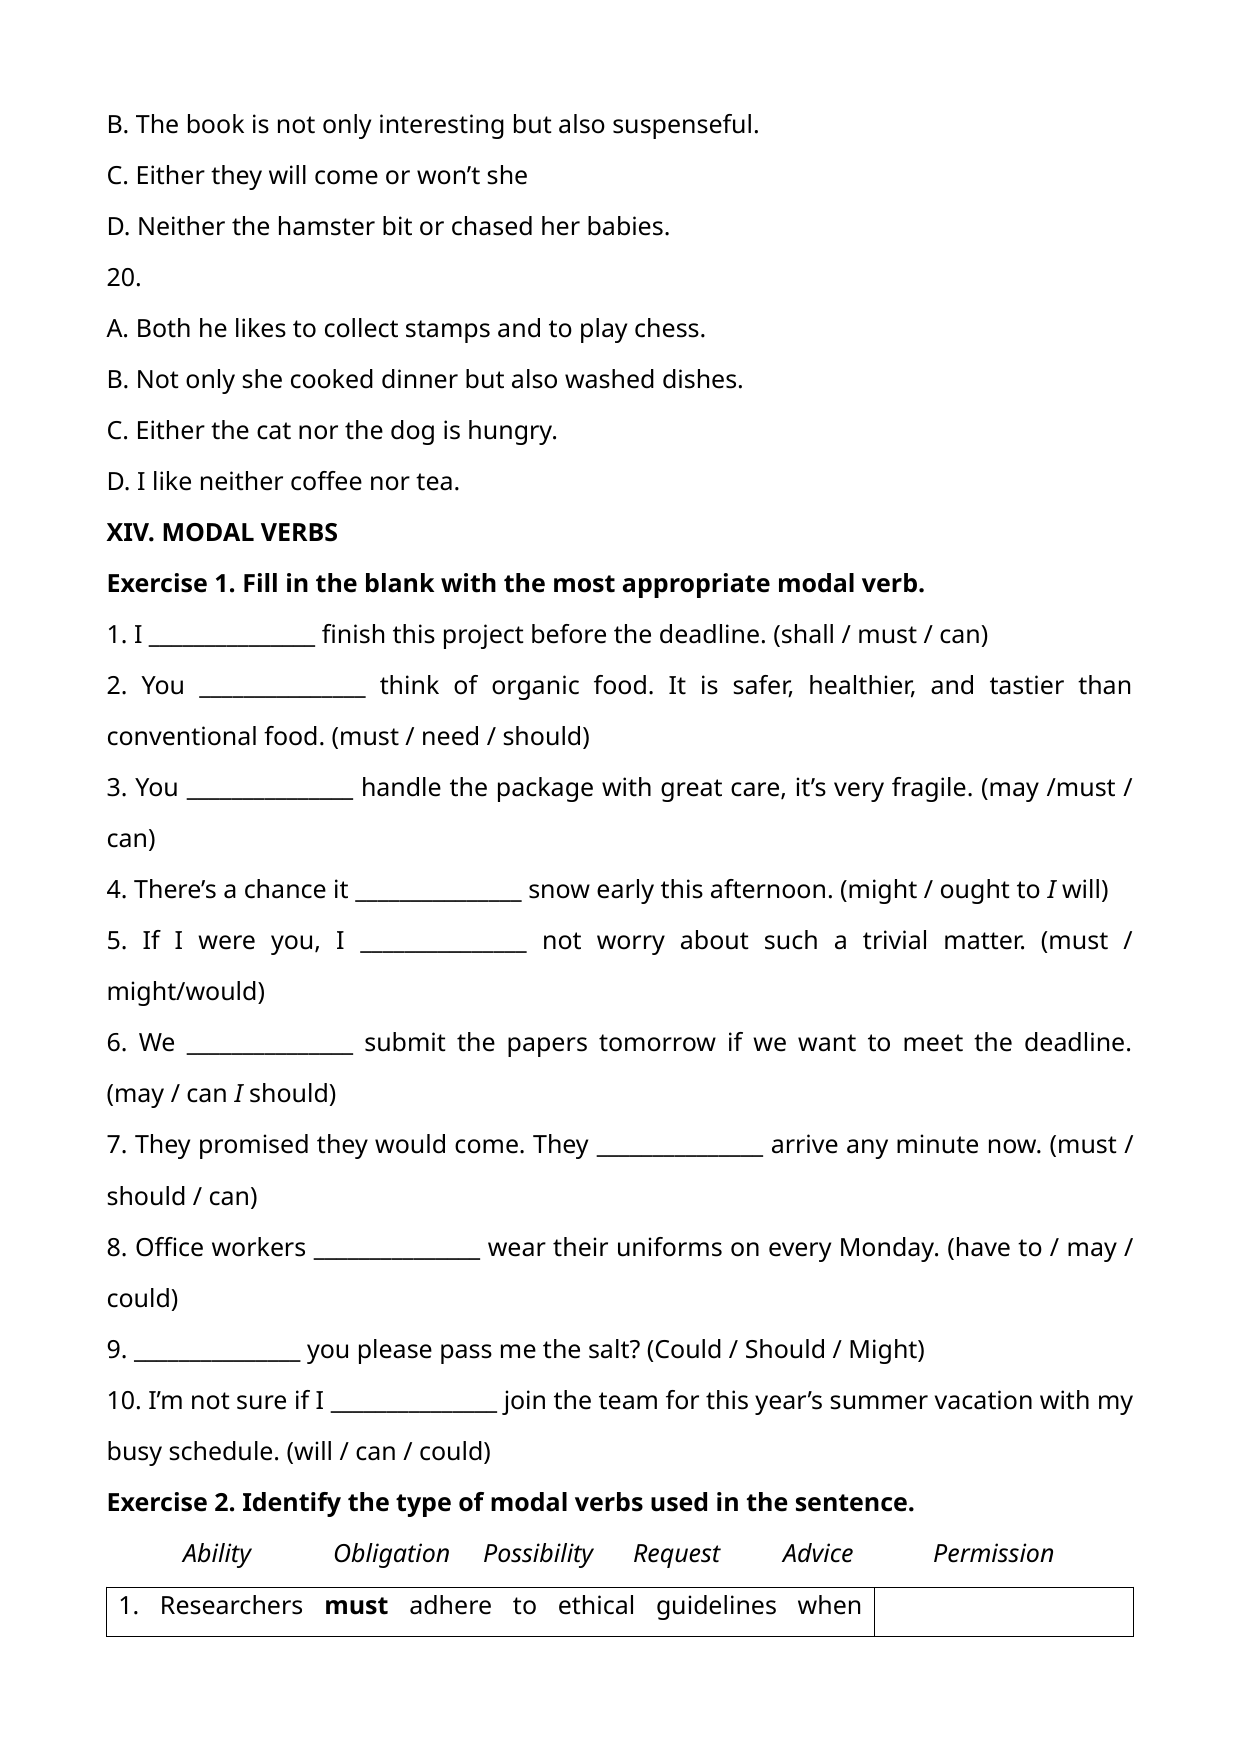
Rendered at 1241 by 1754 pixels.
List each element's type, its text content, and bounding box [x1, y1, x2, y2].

text 2. You _______________ think of organic food. It is safer, healthier, and tastier than conventional food. (must / need / should) [106, 668, 1134, 753]
text C. Either the cat nor the dog is hungry. [106, 413, 1134, 447]
text 3. You _______________ handle the package with great care, it’s very fragile. (may /must / can) [106, 770, 1134, 855]
table_header [875, 1588, 1133, 1636]
text 5. If I were you, I _______________ not worry about such a trivial matter. (must / might/would) [106, 923, 1134, 1008]
text XIV. MODAL VERBS [106, 515, 1134, 549]
text C. Either they will come or won’t she [106, 157, 1134, 191]
text 1. I _______________ finish this project before the deadline. (shall / must / can) [106, 617, 1134, 651]
text B. The book is not only interesting but also suspenseful. [106, 106, 1134, 140]
text D. Neither the hamster bit or chased her babies. [106, 208, 1134, 242]
text Exercise 1. Fill in the blank with the most appropriate modal verb. [106, 566, 1134, 600]
text A. Both he likes to collect stamps and to play chess. [106, 311, 1134, 344]
text 20. [106, 259, 1134, 293]
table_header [107, 1588, 874, 1636]
text B. Not only she cooked dinner but also washed dishes. [106, 362, 1134, 396]
text 9. _______________ you please pass me the salt? (Could / Should / Might) [106, 1331, 1134, 1365]
text 8. Office workers _______________ wear their uniforms on every Monday. (have to / may / could) [106, 1229, 1134, 1314]
text 10. I’m not sure if I _______________ join the team for this year’s summer vacation with my busy schedule. (will / can / could) [106, 1382, 1134, 1467]
text D. I like neither coffee nor tea. [106, 464, 1134, 498]
text 4. There’s a chance it _______________ snow early this afternoon. (might / ought to I will) [106, 872, 1134, 906]
text 6. We _______________ submit the papers tomorrow if we want to meet the deadline. (may / can I should) [106, 1025, 1134, 1110]
text Exercise 2. Identify the type of modal verbs used in the sentence. [106, 1484, 1134, 1518]
text Ability Obligation Possibility Request Advice Permission [106, 1536, 1134, 1569]
text 7. They promised they would come. They _______________ arrive any minute now. (must / should / can) [106, 1127, 1134, 1212]
